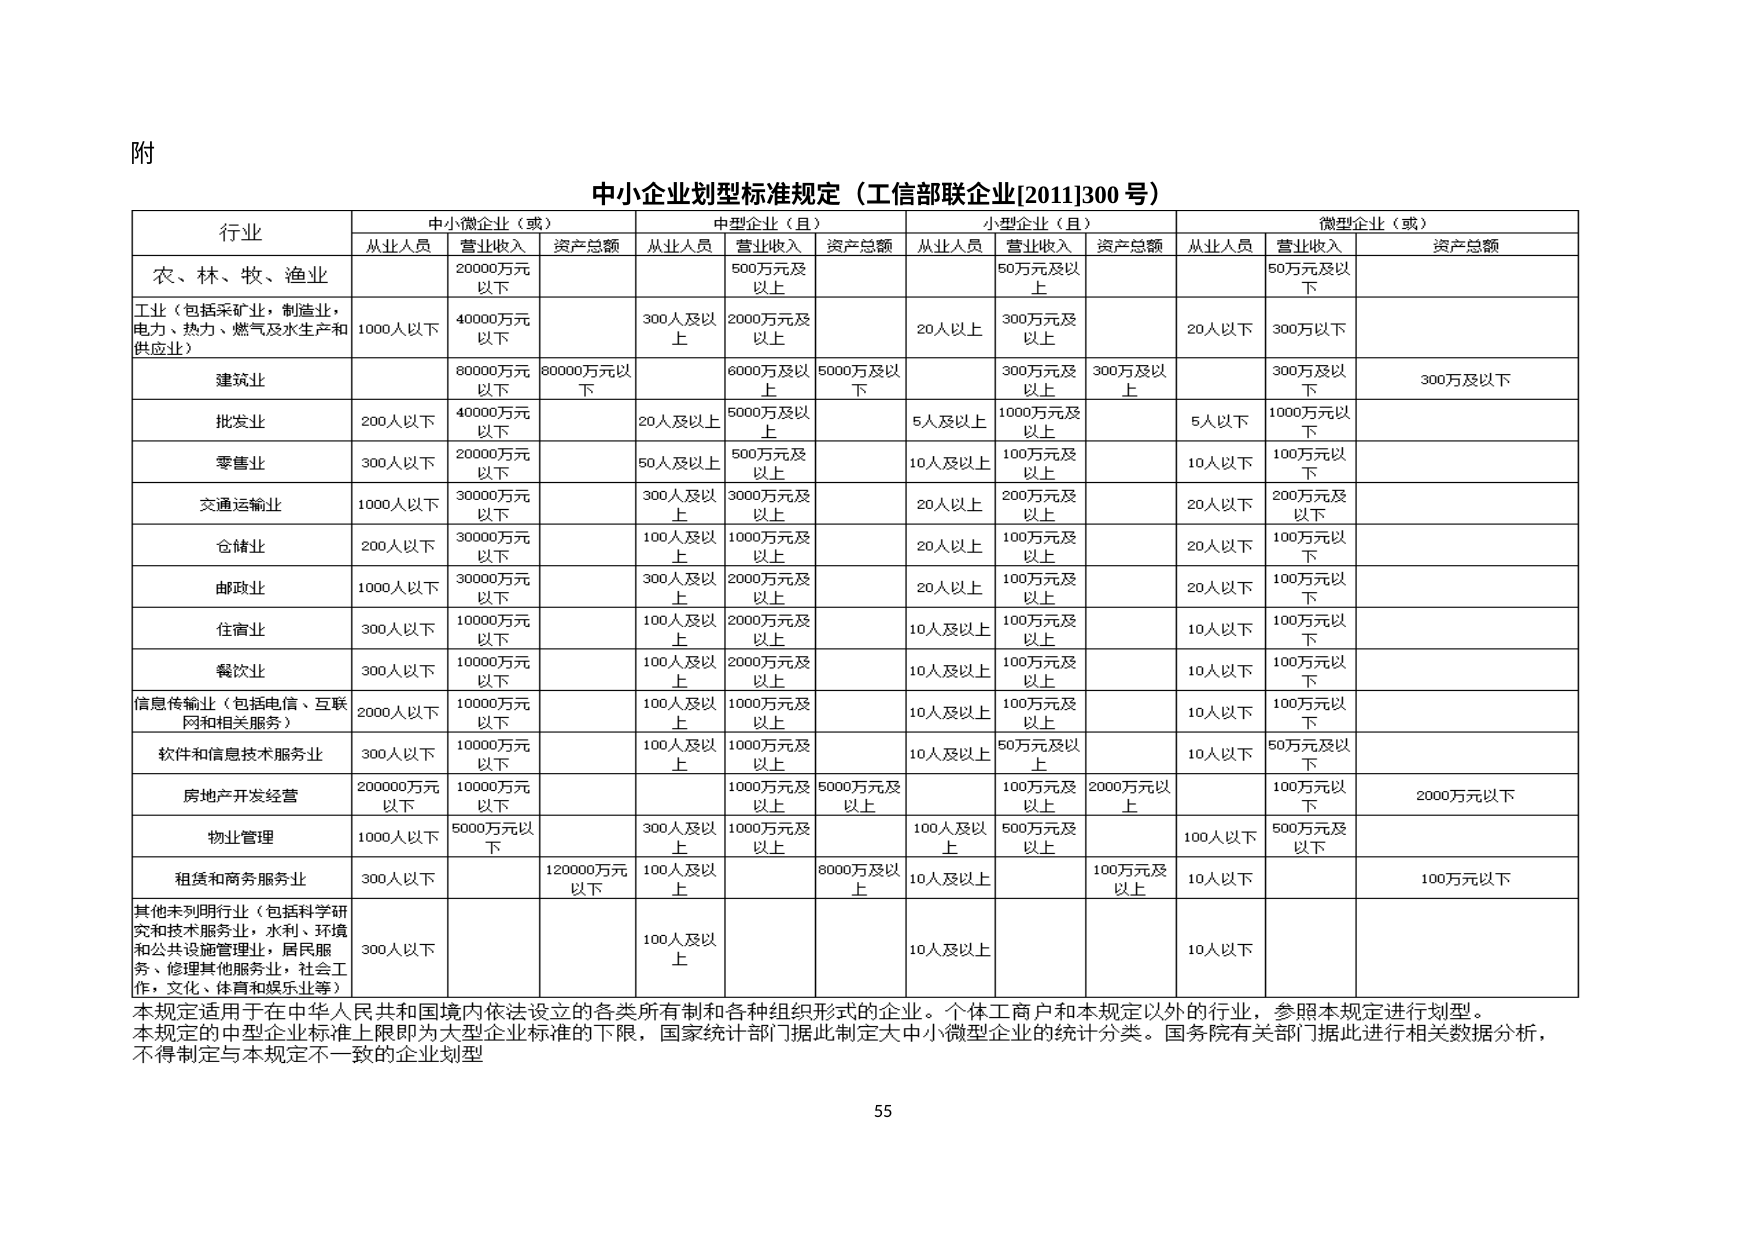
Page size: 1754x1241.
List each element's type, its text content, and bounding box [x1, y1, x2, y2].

text 中小企业划型标准规定（工信部联企业[2011]300号） [130, 174, 1636, 211]
text 附 [130, 141, 1636, 168]
picture [129, 210, 1582, 1080]
